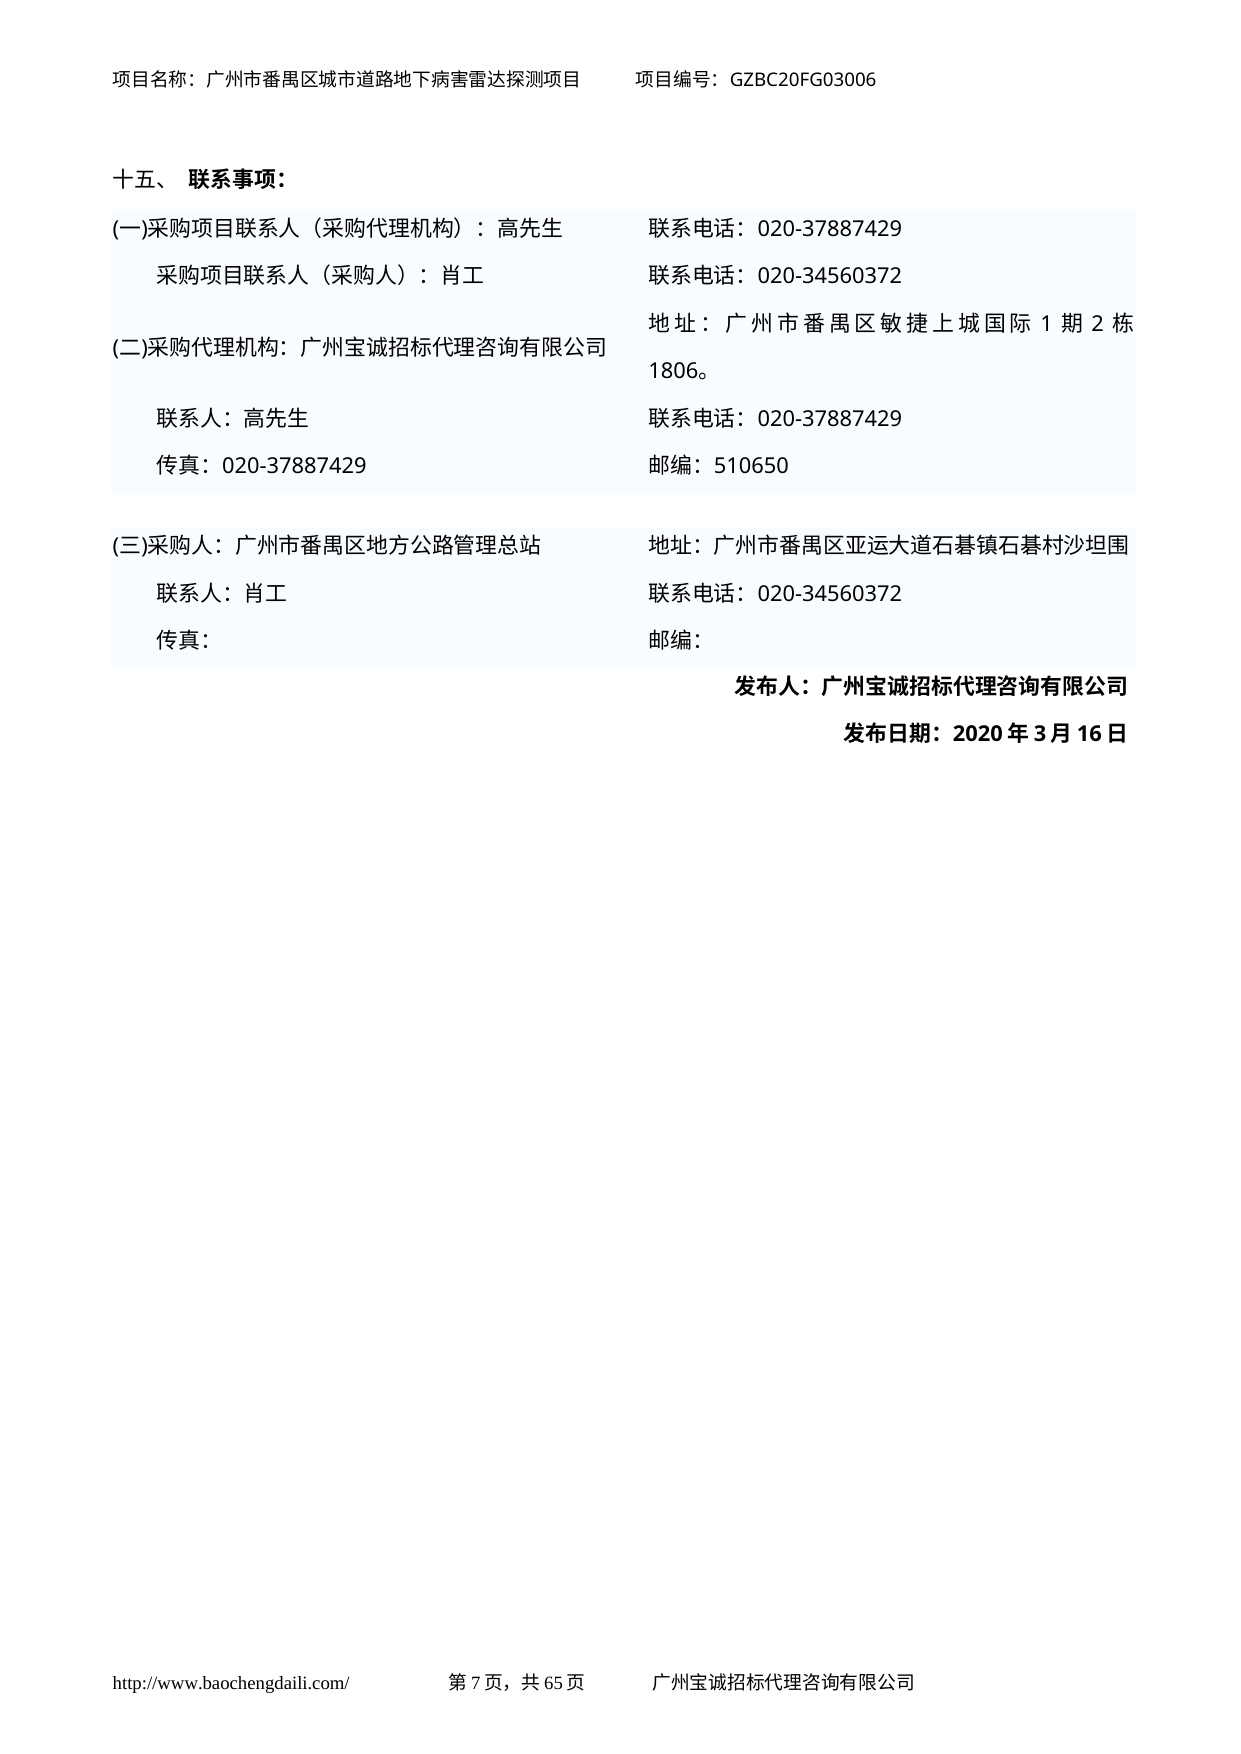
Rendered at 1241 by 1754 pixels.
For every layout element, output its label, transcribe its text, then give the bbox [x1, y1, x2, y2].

table_cell 联系电话：020-34560372 [646, 257, 1136, 304]
text 发布日期：2020年3月16日 [112, 716, 1128, 748]
table_cell 联系人：高先生 [111, 399, 646, 447]
text 发布人：广州宝诚招标代理咨询有限公司 [112, 669, 1128, 700]
table_header (一)采购项目联系人（采购代理机构）：高先生 [111, 210, 646, 257]
table_cell 采购项目联系人（采购人）：肖工 [111, 257, 646, 304]
table_cell 传真： [111, 621, 646, 669]
table_cell 联系电话：020-34560372 [646, 574, 1136, 621]
table_cell 邮编： [646, 621, 1136, 669]
list 联系事项： [112, 162, 1128, 194]
table_cell (二)采购代理机构：广州宝诚招标代理咨询有限公司 [111, 304, 646, 399]
table_header 联系电话：020-37887429 [646, 210, 1136, 257]
table_cell 传真：020-37887429 [111, 447, 646, 494]
table_cell 地址：广州市番禺区敏捷上城国际1期2栋1806。 [646, 304, 1136, 399]
table_header (三)采购人：广州市番禺区地方公路管理总站 [111, 527, 646, 574]
table_header 地址：广州市番禺区亚运大道石碁镇石碁村沙坦围 [646, 527, 1136, 574]
table_cell 联系电话：020-37887429 [646, 399, 1136, 447]
table_cell 联系人：肖工 [111, 574, 646, 621]
table_cell 邮编：510650 [646, 447, 1136, 494]
